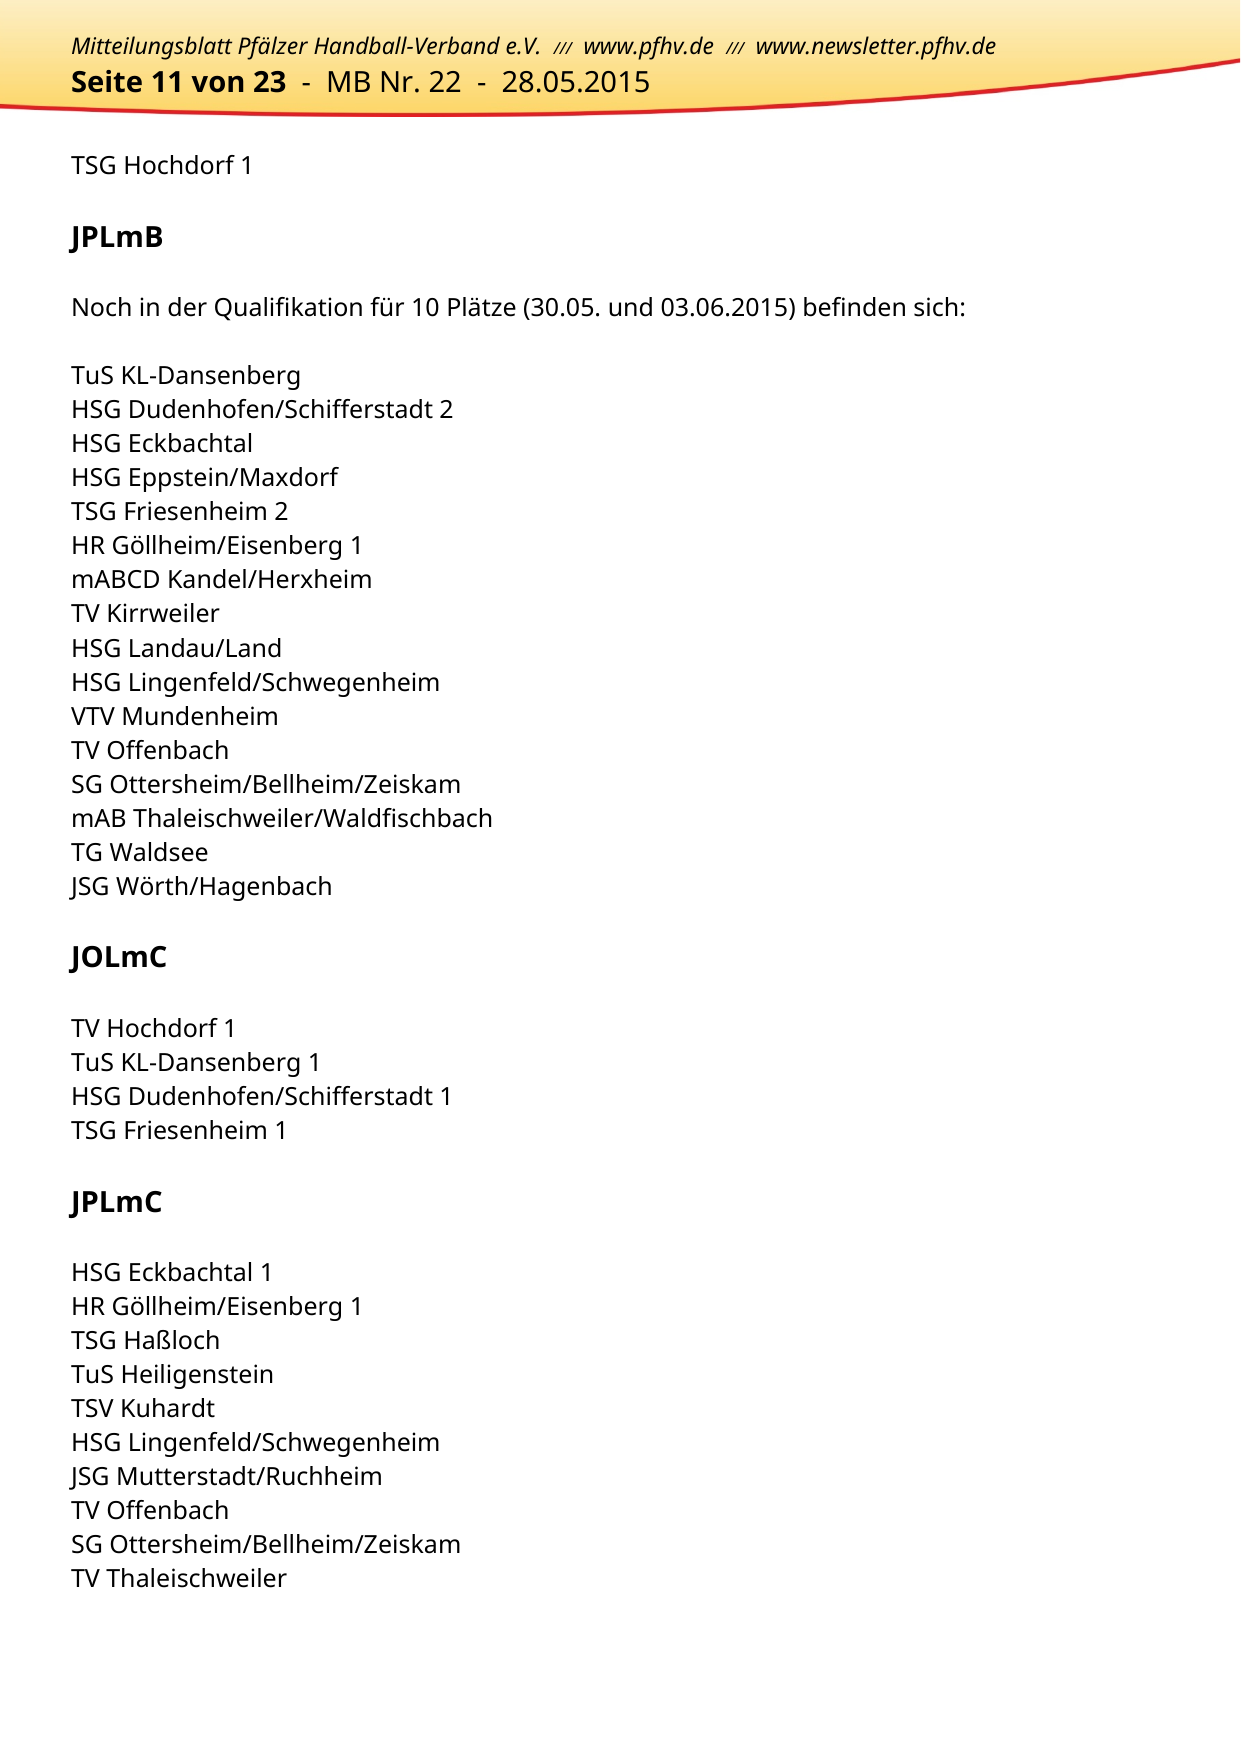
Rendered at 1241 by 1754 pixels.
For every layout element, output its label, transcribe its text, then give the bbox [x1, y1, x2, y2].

text TSG Friesenheim 1 [71, 1113, 1169, 1147]
picture [0, 0, 1241, 117]
text HR Göllheim/Eisenberg 1 [71, 528, 1169, 562]
text TG Waldsee [71, 834, 1169, 869]
text TuS Heiligenstein [71, 1357, 1169, 1391]
text TSV Kuhardt [71, 1391, 1169, 1425]
text Noch in der Qualifikation für 10 Plätze (30.05. und 03.06.2015) befinden sich: [71, 289, 1169, 324]
text TSG Friesenheim 2 [71, 494, 1169, 528]
text HSG Lingenfeld/Schwegenheim [71, 664, 1169, 698]
text JOLmC [71, 937, 1169, 976]
text TSG Haßloch [71, 1323, 1169, 1357]
text mAB Thaleischweiler/Waldfischbach [71, 801, 1169, 834]
text JSG Mutterstadt/Ruchheim [71, 1459, 1169, 1493]
text TV Offenbach [71, 732, 1169, 766]
text HSG Eppstein/Maxdorf [71, 460, 1169, 494]
text HSG Eckbachtal 1 [71, 1254, 1169, 1289]
text TuS KL-Dansenberg 1 [71, 1044, 1169, 1079]
text TV Offenbach [71, 1493, 1169, 1527]
text HR Göllheim/Eisenberg 1 [71, 1289, 1169, 1323]
text TuS KL-Dansenberg [71, 358, 1169, 392]
text TV Hochdorf 1 [71, 1011, 1169, 1044]
text HSG Landau/Land [71, 630, 1169, 664]
text HSG Dudenhofen/Schifferstadt 1 [71, 1079, 1169, 1113]
text JPLmC [71, 1181, 1169, 1221]
text JSG Wörth/Hagenbach [71, 869, 1169, 903]
text TSG Hochdorf 1 [71, 148, 1169, 182]
text SG Ottersheim/Bellheim/Zeiskam [71, 766, 1169, 801]
text VTV Mundenheim [71, 698, 1169, 732]
text HSG Eckbachtal [71, 426, 1169, 460]
text HSG Dudenhofen/Schifferstadt 2 [71, 392, 1169, 426]
text HSG Lingenfeld/Schwegenheim [71, 1425, 1169, 1459]
text TV Thaleischweiler [71, 1561, 1169, 1595]
text mABCD Kandel/Herxheim [71, 562, 1169, 596]
text SG Ottersheim/Bellheim/Zeiskam [71, 1527, 1169, 1561]
text JPLmB [71, 216, 1169, 256]
text TV Kirrweiler [71, 596, 1169, 630]
